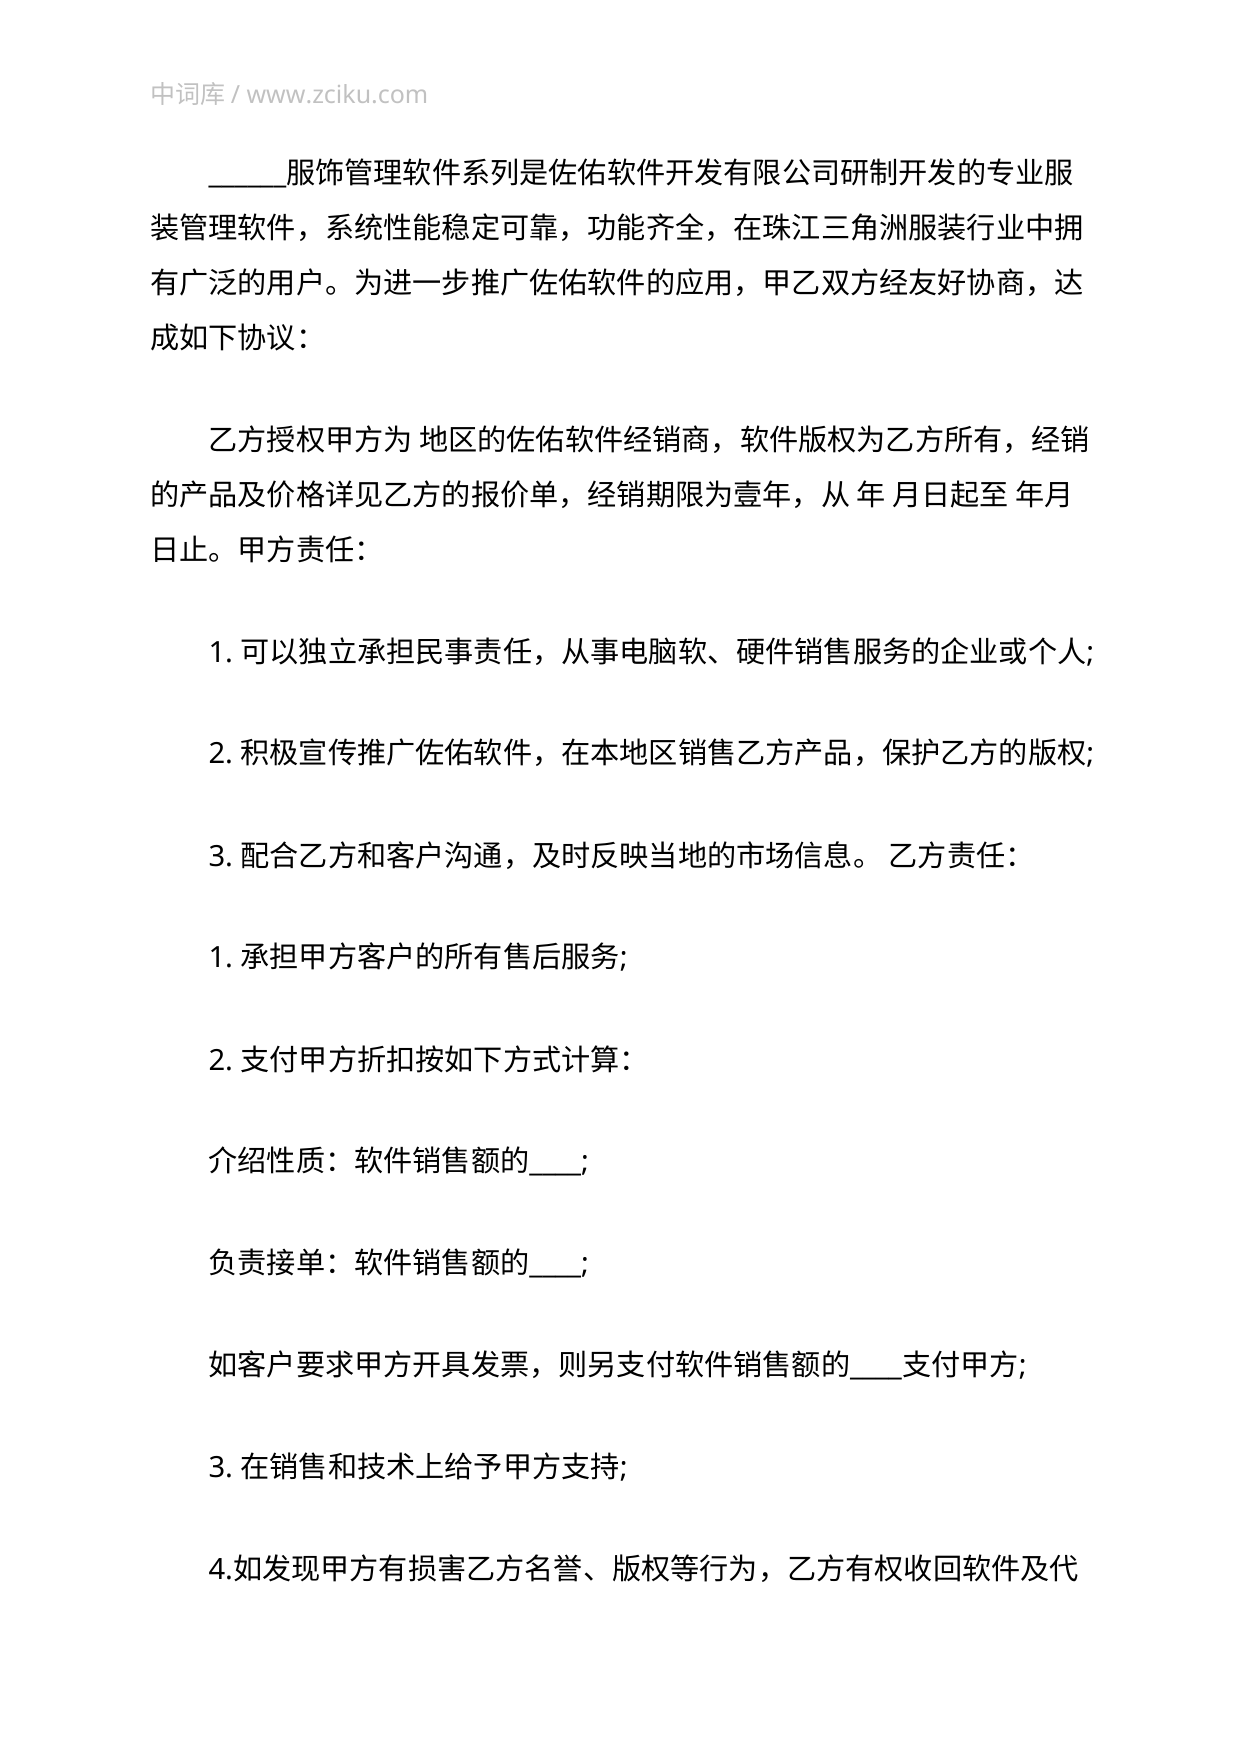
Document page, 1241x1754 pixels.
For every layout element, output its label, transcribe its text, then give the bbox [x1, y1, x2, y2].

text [150, 1546, 1090, 1588]
text 2. 积极宣传推广佐佑软件，在本地区销售乙方产品，保护乙方的版权; [150, 730, 1090, 772]
text 3. 在销售和技术上给予甲方支持; [150, 1444, 1090, 1486]
text ______服饰管理软件系列是佐佑软件开发有限公司研制开发的专业服装管理软件，系统性能稳定可靠，功能齐全，在珠江三角洲服装行业中拥有广泛的用户。为进一步推广佐佑软件的应用，甲乙双方经友好协商，达成如下协议： [150, 150, 1090, 357]
text 介绍性质：软件销售额的____; [150, 1138, 1090, 1180]
text 乙方授权甲方为 地区的佐佑软件经销商，软件版权为乙方所有，经销的产品及价格详见乙方的报价单，经销期限为壹年，从 年 月日起至 年月 日止。甲方责任： [150, 417, 1090, 569]
text 如客户要求甲方开具发票，则另支付软件销售额的____支付甲方; [150, 1342, 1090, 1384]
text 1. 可以独立承担民事责任，从事电脑软、硬件销售服务的企业或个人; [150, 628, 1090, 671]
text 1. 承担甲方客户的所有售后服务; [150, 934, 1090, 976]
text 负责接单：软件销售额的____; [150, 1240, 1090, 1282]
text 3. 配合乙方和客户沟通，及时反映当地的市场信息。 乙方责任： [150, 832, 1090, 874]
text 2. 支付甲方折扣按如下方式计算： [150, 1036, 1090, 1078]
